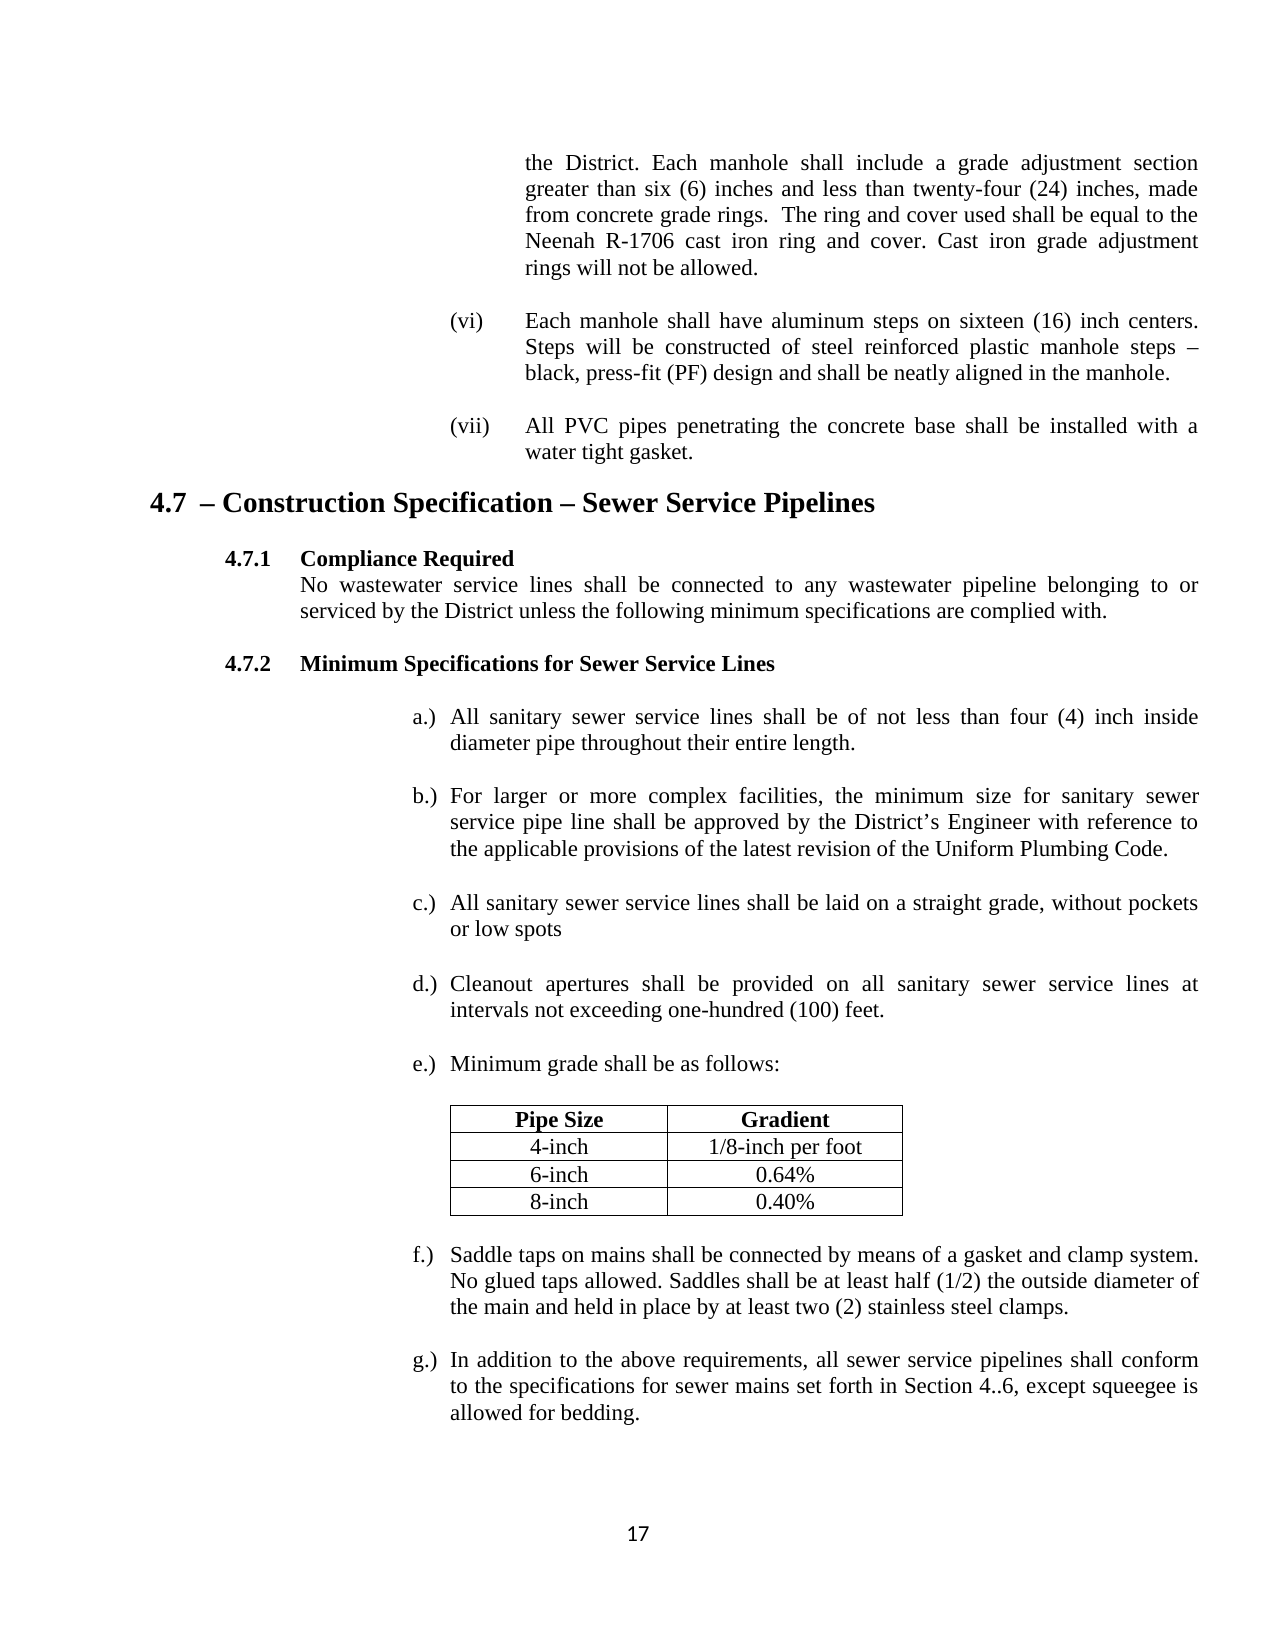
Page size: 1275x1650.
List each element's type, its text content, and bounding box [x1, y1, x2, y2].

table_cell 0.64% [668, 1161, 902, 1187]
list All sanitary sewer service lines shall be of not less than four (4) inch inside diameter pipe throughout their entire length. [412, 703, 1200, 756]
list For larger or more complex facilities, the minimum size for sanitary sewer service pipe line shall be approved by the District’s Engineer with reference to the applicable provisions of the latest revision of the Uniform Plumbing Code. [412, 782, 1200, 861]
table_cell 8-inch [451, 1188, 667, 1214]
list – Construction Specification – Sewer Service Pipelines [150, 492, 1200, 518]
list Saddle taps on mains shall be connected by means of a gasket and clamp system. No glued taps allowed. Saddles shall be at least half (1/2) the outside diameter of the main and held in place by at least two (2) stainless steel clamps. [412, 1242, 1200, 1320]
table_header Gradient [668, 1106, 902, 1132]
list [450, 150, 1200, 280]
list Minimum grade shall be as follows: [412, 1051, 1200, 1077]
text No wastewater service lines shall be connected to any wastewater pipeline belonging to or serviced by the District unless the following minimum specifications are complied with. [300, 571, 1200, 624]
table_cell 1/8-inch per foot [668, 1133, 902, 1160]
list Cleanout apertures shall be provided on all sanitary sewer service lines at intervals not exceeding one-hundred (100) feet. [412, 970, 1200, 1022]
list Each manhole shall have aluminum steps on sixteen (16) inch centers. Steps will be constructed of steel reinforced plastic manhole steps – black, press-fit (PF) design and shall be neatly aligned in the manhole. [450, 307, 1200, 385]
table_header Pipe Size [451, 1106, 667, 1132]
list All PVC pipes penetrating the concrete base shall be installed with a water tight gasket. [450, 412, 1200, 464]
list In addition to the above requirements, all sewer service pipelines shall conform to the specifications for sewer mains set forth in Section 4..6, except squeegee is allowed for bedding. [412, 1347, 1200, 1425]
table_cell 6-inch [451, 1161, 667, 1187]
list Compliance Required [225, 545, 1200, 571]
table_cell 4-inch [451, 1133, 667, 1160]
list All sanitary sewer service lines shall be laid on a straight grade, without pockets or low spots [412, 889, 1200, 942]
list Minimum Specifications for Sewer Service Lines [225, 650, 1200, 677]
table_cell 0.40% [668, 1188, 902, 1214]
